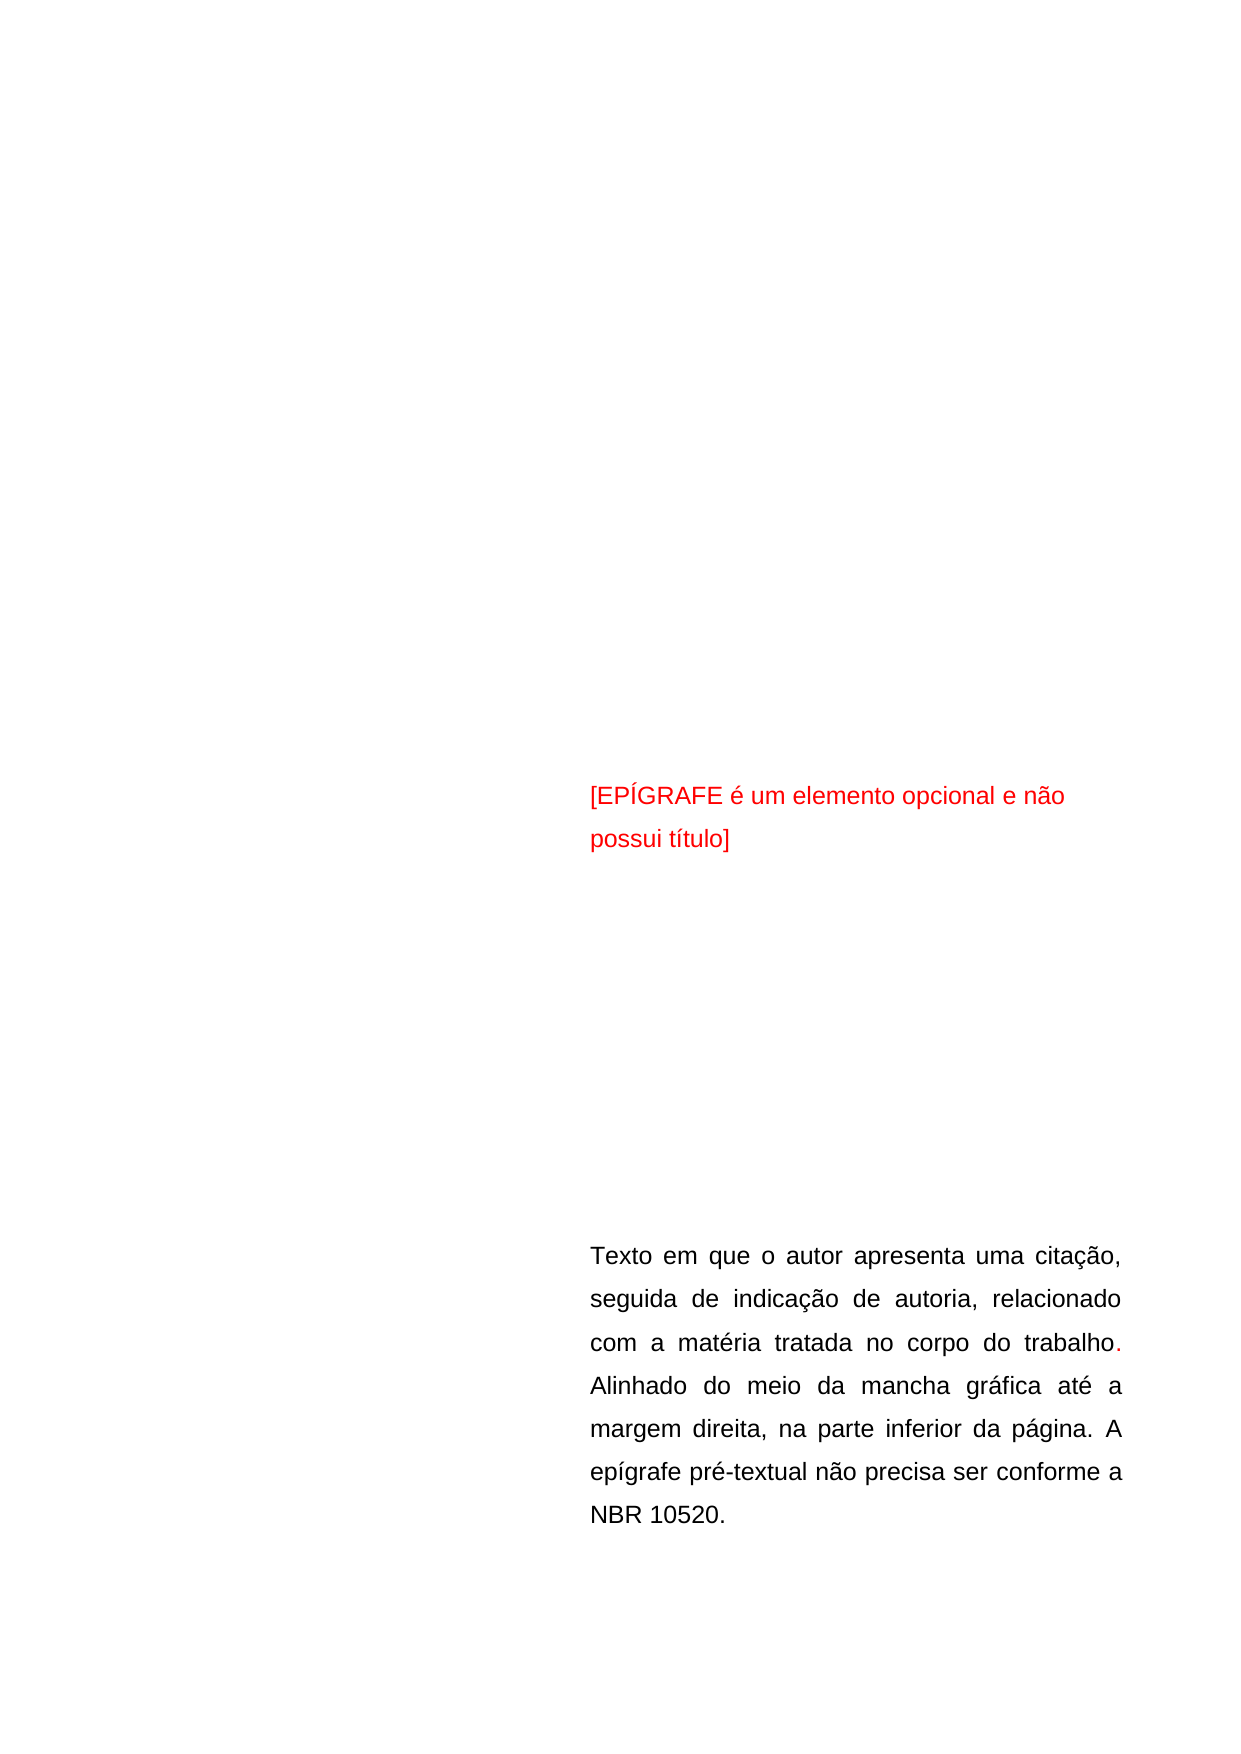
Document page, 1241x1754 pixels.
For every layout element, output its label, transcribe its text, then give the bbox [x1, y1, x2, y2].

text Texto em que o autor apresenta uma citação, seguida de indicação de autoria, relacionado com a matéria tratada no corpo do trabalho. Alinhado do meio da mancha gráfica até a margem direita, na parte inferior da página. A epígrafe pré-textual não precisa ser conforme a NBR 10520. [590, 1241, 1122, 1529]
text [EPÍGRAFE é um elemento opcional e não possui título] [590, 781, 1122, 853]
